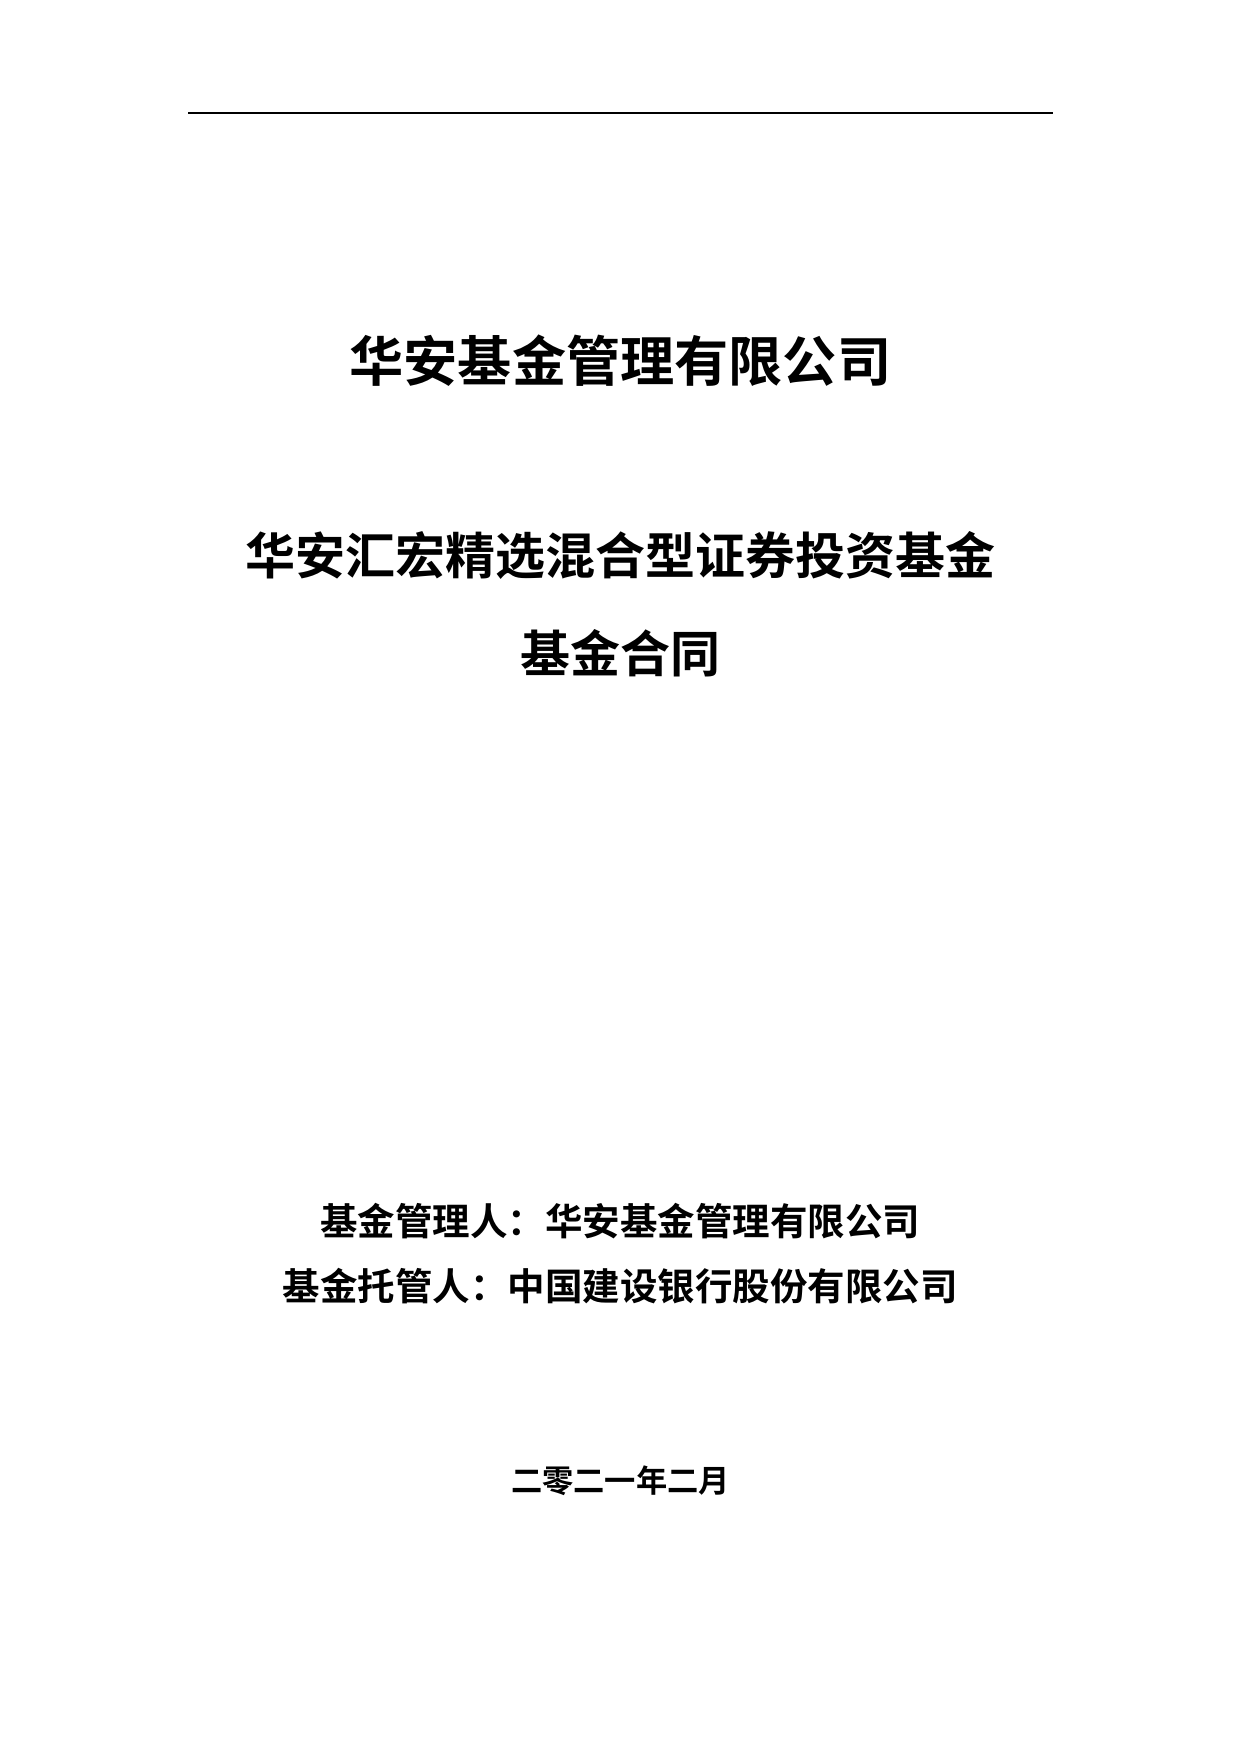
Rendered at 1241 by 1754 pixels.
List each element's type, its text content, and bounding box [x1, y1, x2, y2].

text 基金托管人：中国建设银行股份有限公司 [187, 1252, 1053, 1317]
text 二零二一年二月 [187, 1447, 1053, 1512]
text 华安汇宏精选混合型证券投资基金 [187, 504, 1053, 602]
text 基金合同 [187, 602, 1053, 699]
text 基金管理人：华安基金管理有限公司 [187, 1187, 1053, 1252]
text 华安基金管理有限公司 [187, 309, 1053, 407]
